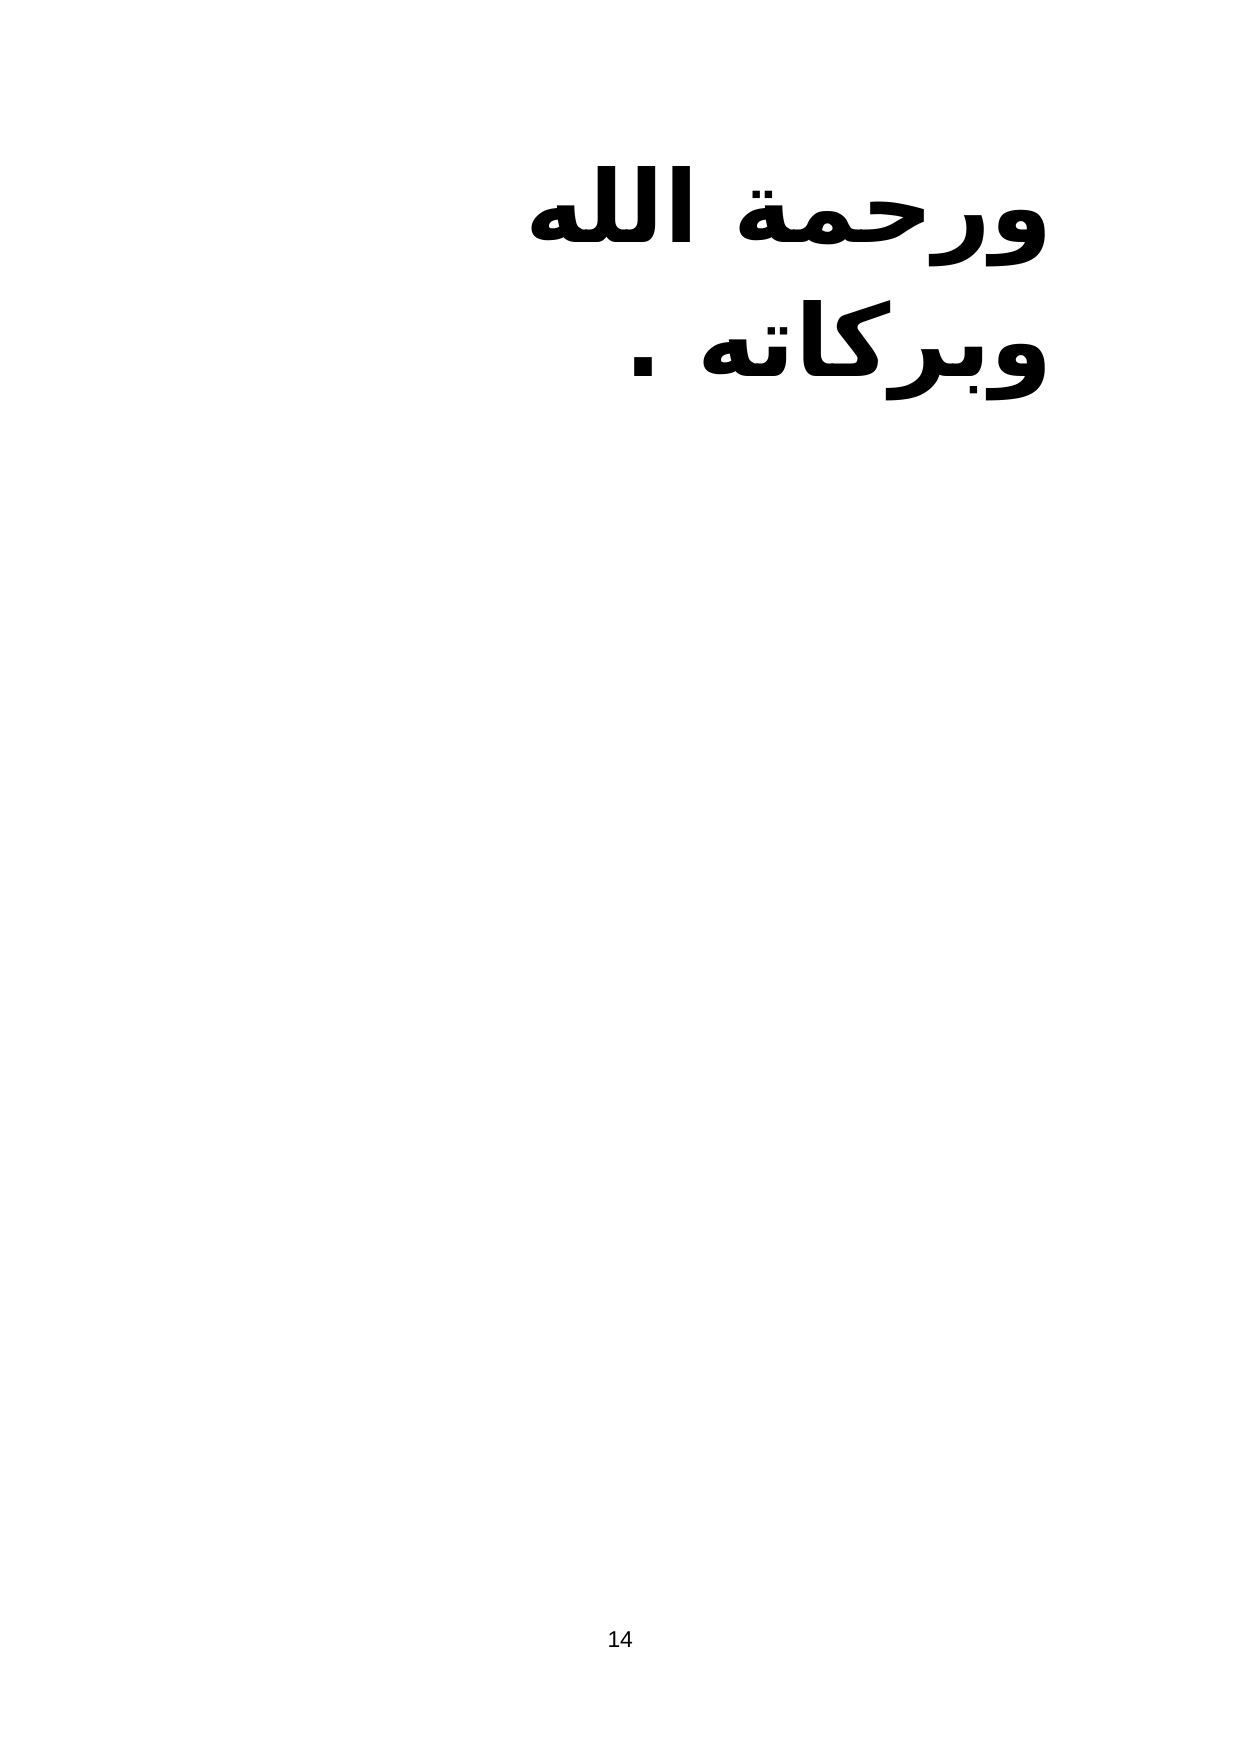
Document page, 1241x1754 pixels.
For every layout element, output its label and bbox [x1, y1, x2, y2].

text [187, 150, 1053, 400]
